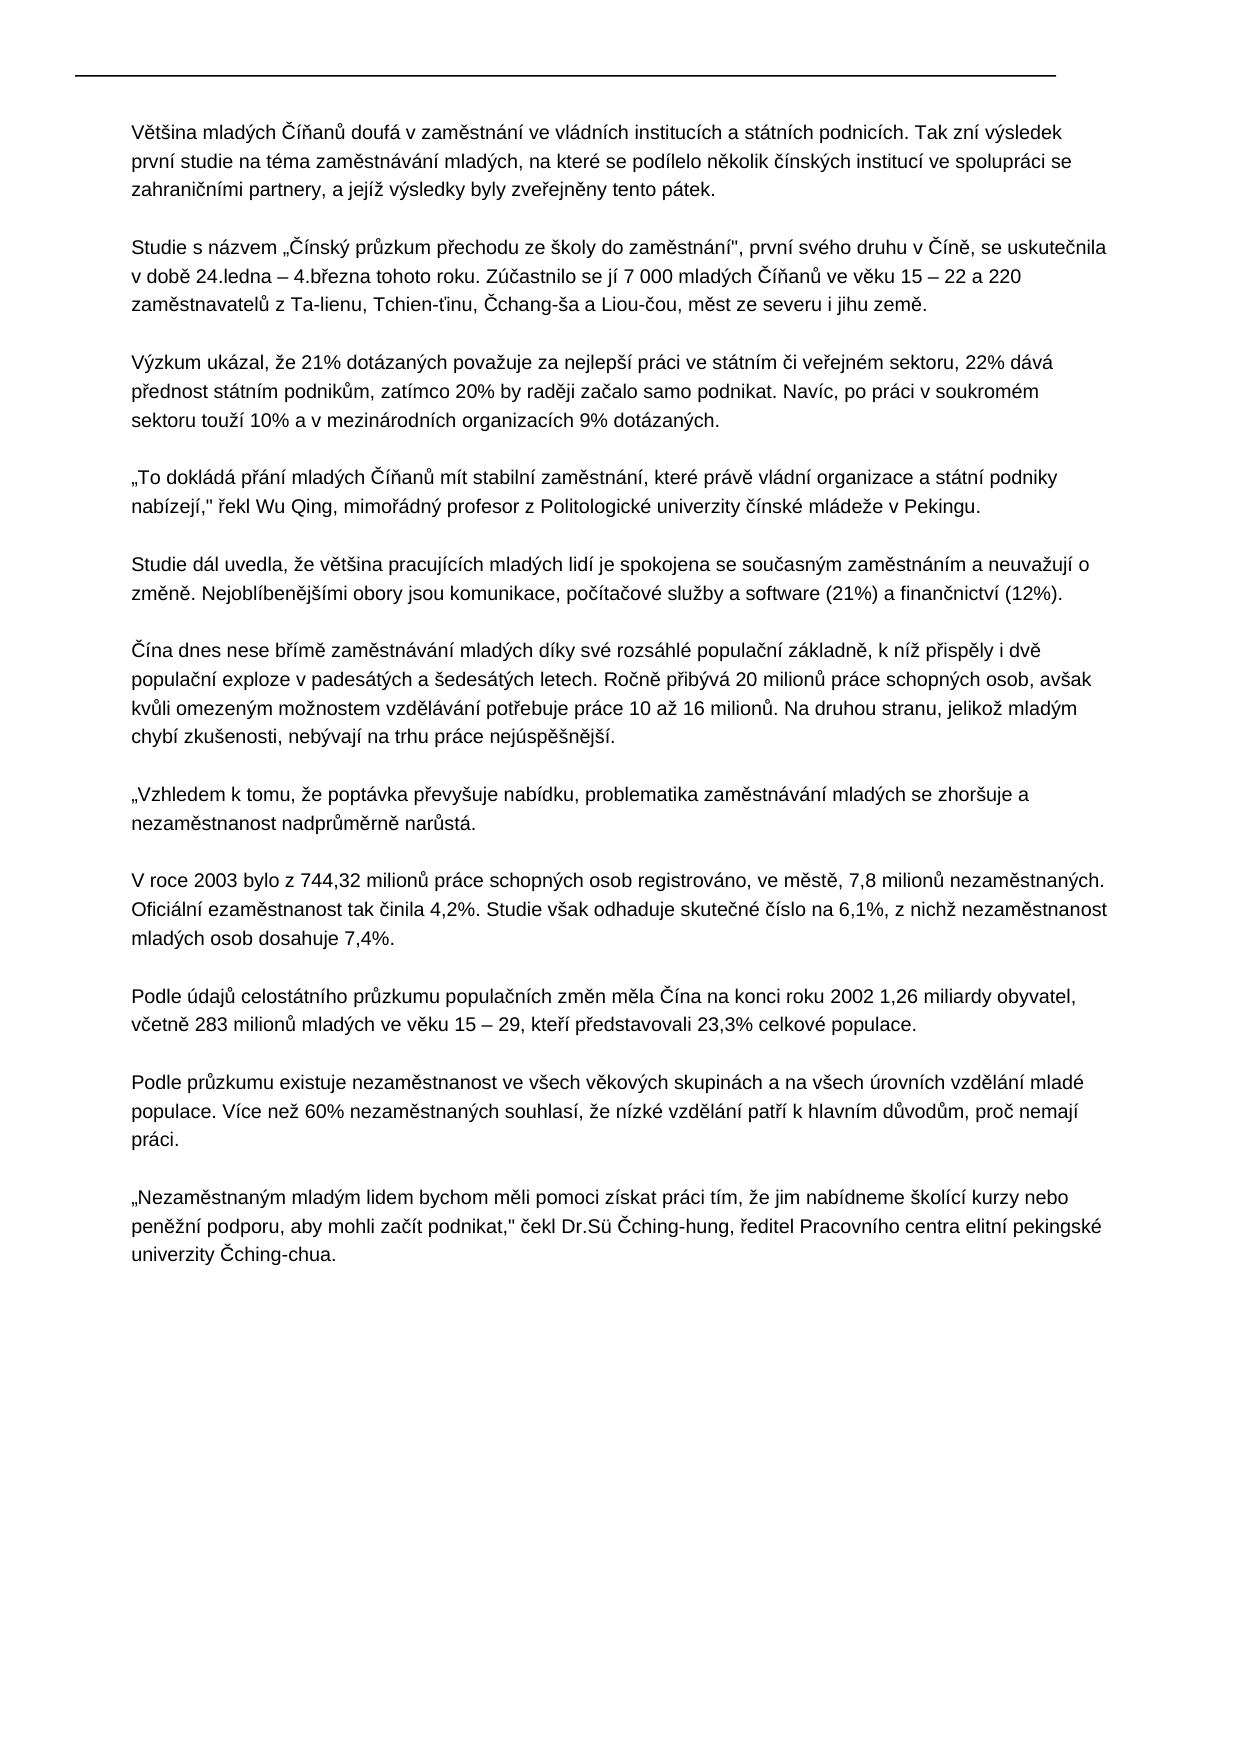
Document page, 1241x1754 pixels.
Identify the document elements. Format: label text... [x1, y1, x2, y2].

table_header Většina mladých Číňanů doufá v zaměstnání ve vládních institucích a státních podnicích. Tak zní výsledek první studie na téma zaměstnávání mladých, na které se podílelo několik čínských institucí ve spolupráci se zahraničními partnery, a jejíž výsledky byly zveřejněny tento pátek. Studie s názvem „Čínský průzkum přechodu ze školy do zaměstnání", první svého druhu v Číně, se uskutečnila v době 24.ledna – 4.března tohoto roku. Zúčastnilo se jí 7 000 mladých Číňanů ve věku 15 – 22 a 220 zaměstnavatelů z Ta-lienu, Tchien-ťinu, Čchang-ša a Liou-čou, měst ze severu i jihu země. Výzkum ukázal, že 21% dotázaných považuje za nejlepší práci ve státním či veřejném sektoru, 22% dává přednost státním podnikům, zatímco 20% by raději začalo samo podnikat. Navíc, po práci v soukromém sektoru touží 10% a v mezinárodních organizacích 9% dotázaných. „To dokládá přání mladých Číňanů mít stabilní zaměstnání, které právě vládní organizace a státní podniky nabízejí," řekl Wu Qing, mimořádný profesor z Politologické univerzity čínské mládeže v Pekingu. Studie dál uvedla, že většina pracujících mladých lidí je spokojena se současným zaměstnáním a neuvažují o změně. Nejoblíbenějšími obory jsou komunikace, počítačové služby a software (21%) a finančnictví (12%). Čína dnes nese břímě zaměstnávání mladých díky své rozsáhlé populační základně, k níž přispěly i dvě populační exploze v padesátých a šedesátých letech. Ročně přibývá 20 milionů práce schopných osob, avšak kvůli omezeným možnostem vzdělávání potřebuje práce 10 až 16 milionů. Na druhou stranu, jelikož mladým chybí zkušenosti, nebývají na trhu práce nejúspěšnější. „Vzhledem k tomu, že poptávka převyšuje nabídku, problematika zaměstnávání mladých se zhoršuje a nezaměstnanost nadprůměrně narůstá. V roce 2003 bylo z 744,32 milionů práce schopných osob registrováno, ve městě, 7,8 milionů nezaměstnaných. Oficiální ezaměstnanost tak činila 4,2%. Studie však odhaduje skutečné číslo na 6,1%, z nichž nezaměstnanost mladých osob dosahuje 7,4%. Podle údajů celostátního průzkumu populačních změn měla Čína na konci roku 2002 1,26 miliardy obyvatel, včetně 283 milionů mladých ve věku 15 – 29, kteří představovali 23,3% celkové populace. Podle průzkumu existuje nezaměstnanost ve všech věkových skupinách a na všech úrovních vzdělání mladé populace. Více než 60% nezaměstnaných souhlasí, že nízké vzdělání patří k hlavním důvodům, proč nemají práci. „Nezaměstnaným mladým lidem bychom měli pomoci získat práci tím, že jim nabídneme školící kurzy nebo peněžní podporu, aby mohli začít podnikat," čekl Dr.Sü Čching-hung, ředitel Pracovního centra elitní pekingské univerzity Čching-chua. [130, 114, 1111, 1268]
